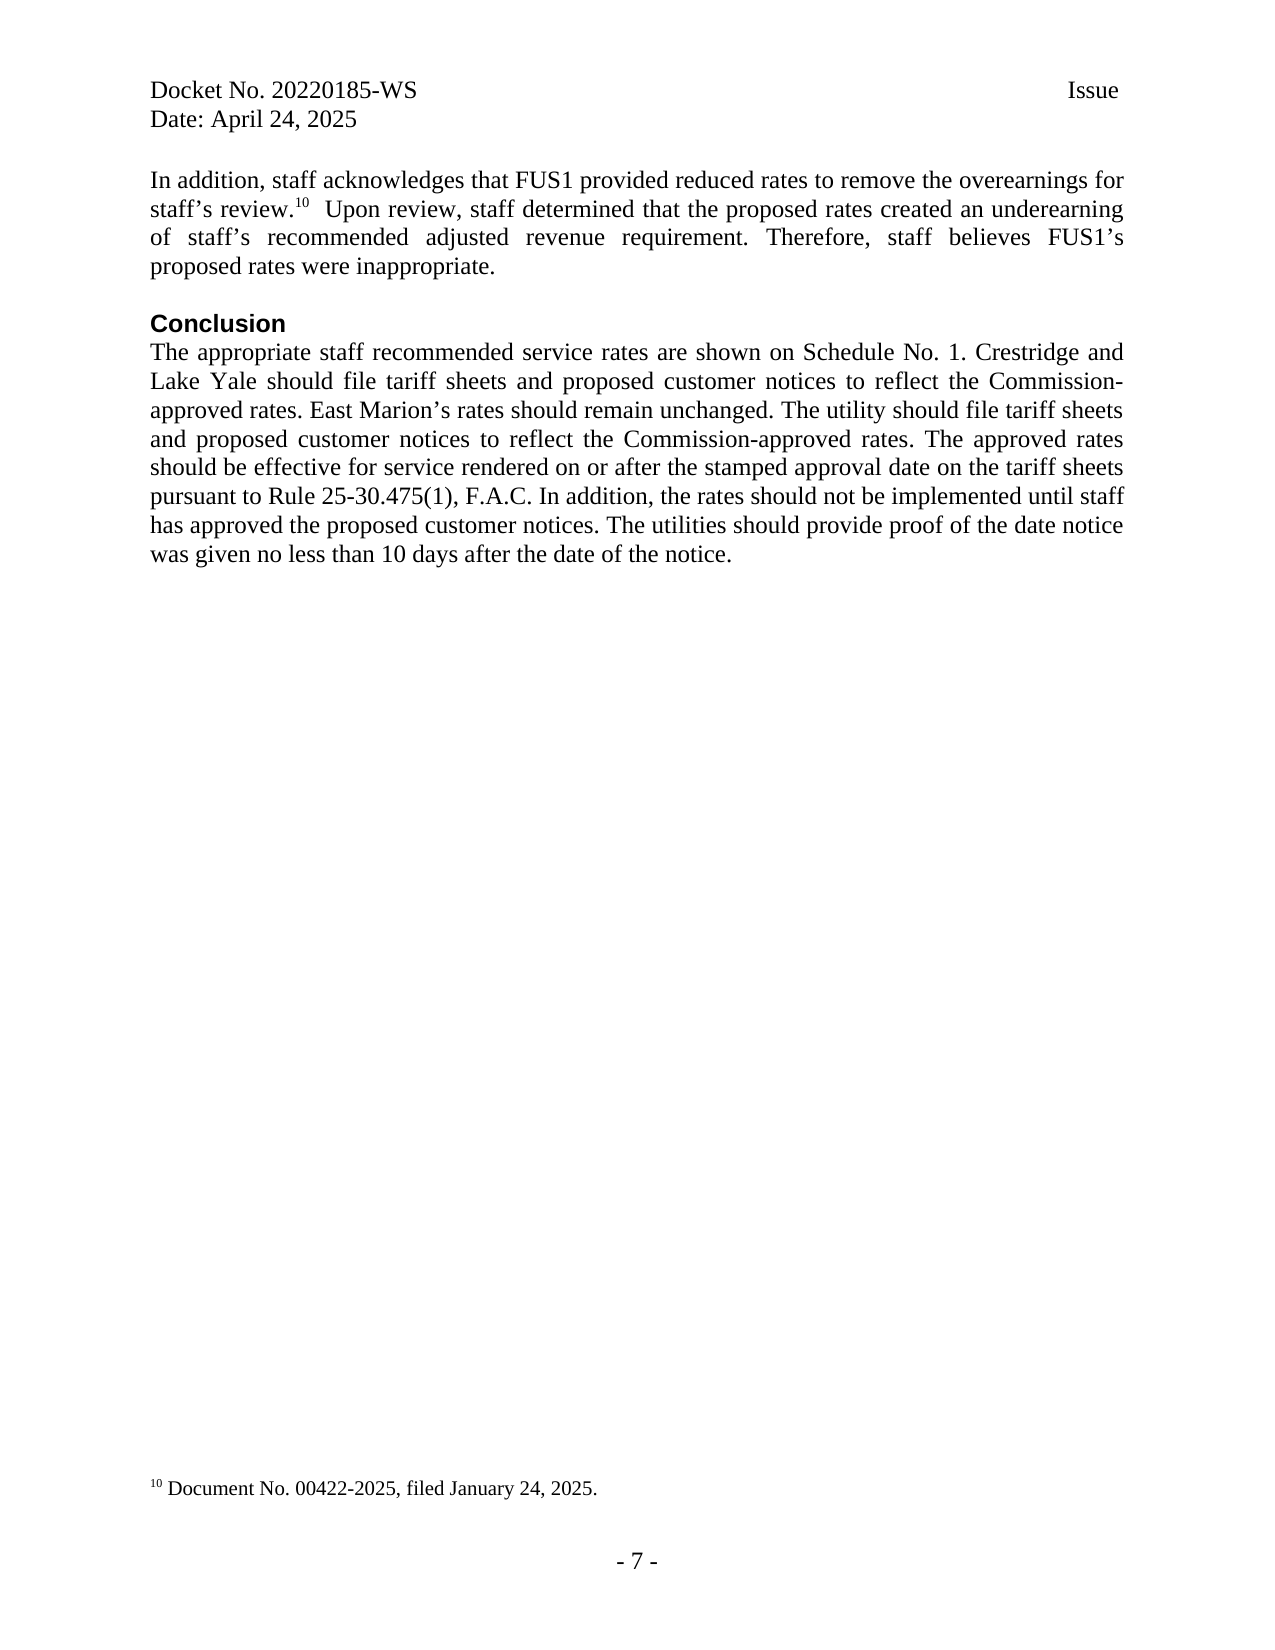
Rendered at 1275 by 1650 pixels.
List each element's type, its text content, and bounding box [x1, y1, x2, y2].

text The appropriate staff recommended service rates are shown on Schedule No. 1. Crestridge and Lake Yale should file tariff sheets and proposed customer notices to reflect the Commission-approved rates. East Marion’s rates should remain unchanged. The utility should file tariff sheets and proposed customer notices to reflect the Commission-approved rates. The approved rates should be effective for service rendered on or after the stamped approval date on the tariff sheets pursuant to Rule 25-30.475(1), F.A.C. In addition, the rates should not be implemented until staff has approved the proposed customer notices. The utilities should provide proof of the date notice was given no less than 10 days after the date of the notice. [150, 337, 1125, 567]
text In addition, staff acknowledges that FUS1 provided reduced rates to remove the overearnings for staff’s review. Upon review, staff determined that the proposed rates created an underearning of staff’s recommended adjusted revenue requirement. Therefore, staff believes FUS1’s proposed rates were inappropriate. [150, 165, 1125, 280]
subtitle Conclusion [150, 309, 1125, 337]
